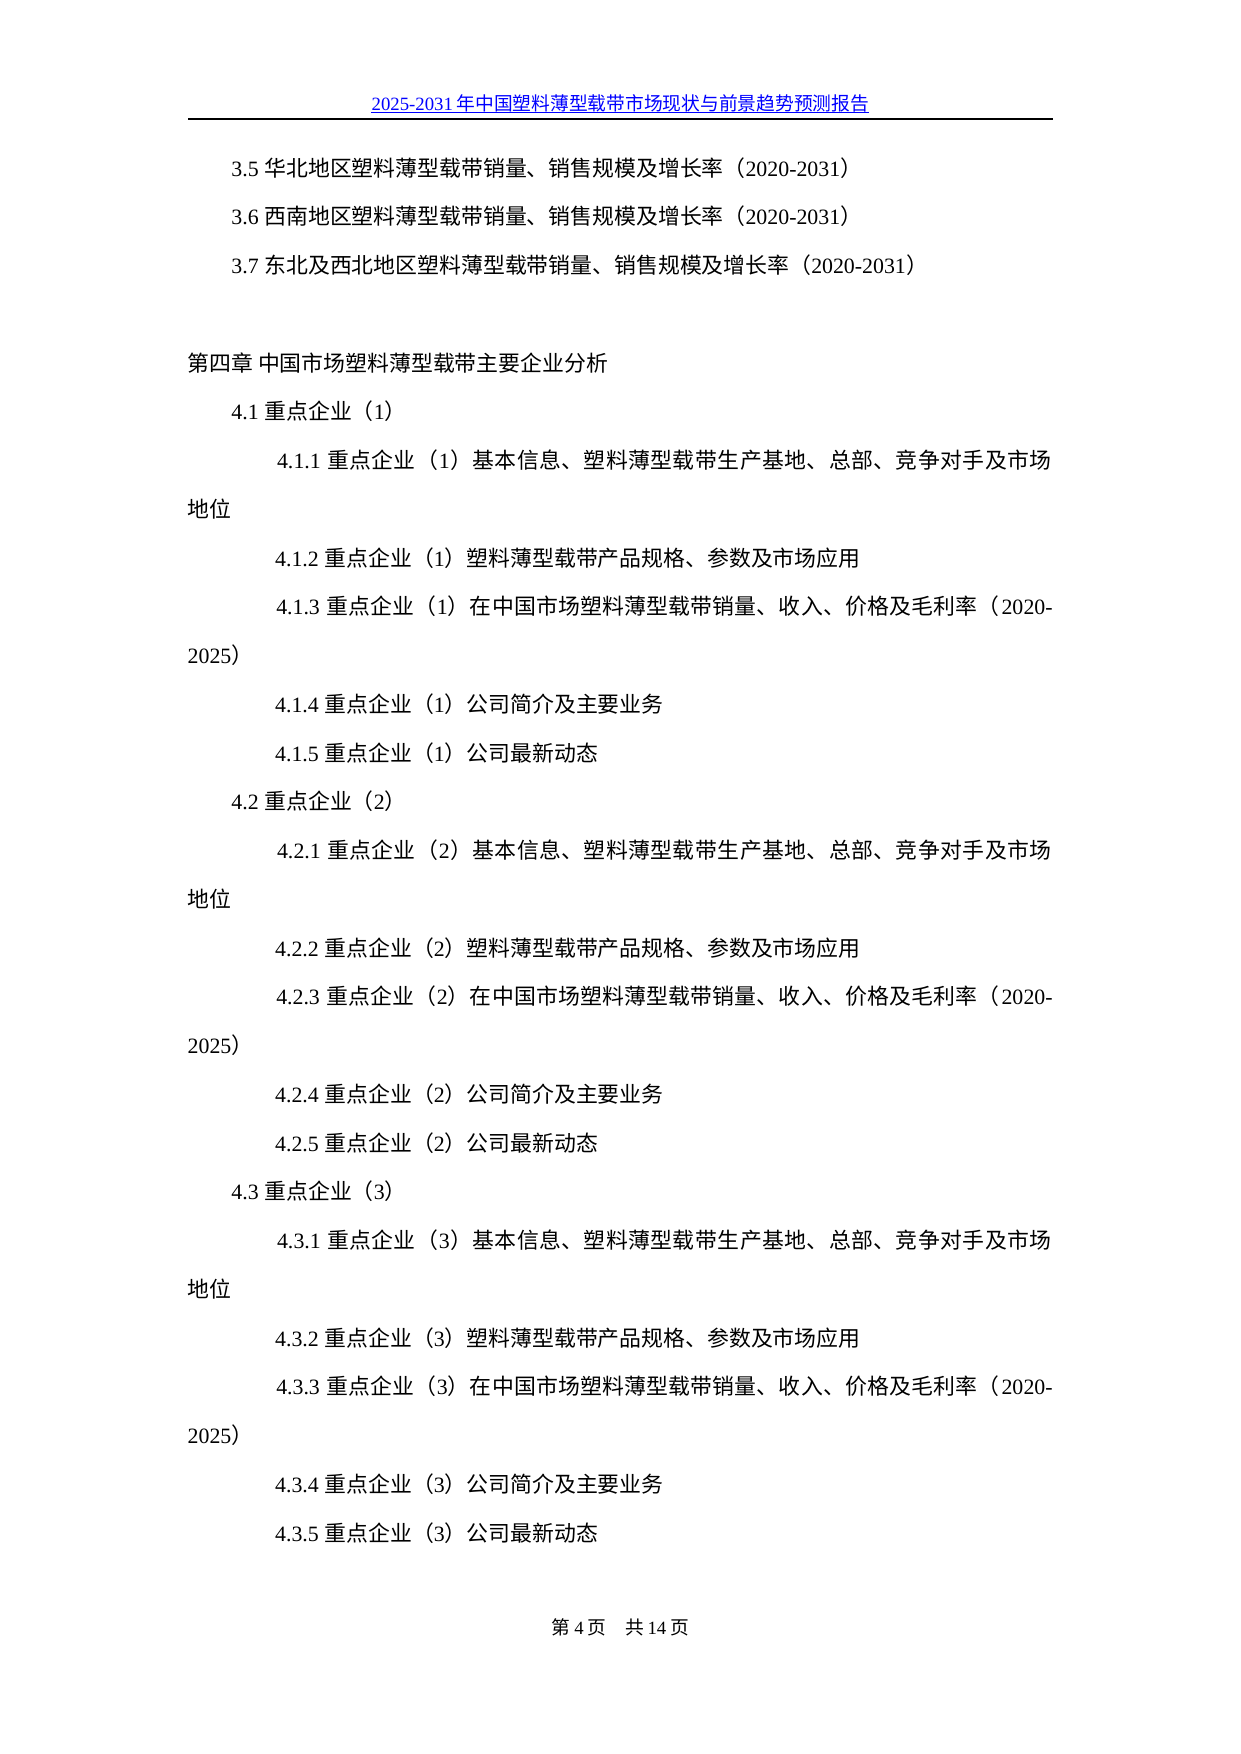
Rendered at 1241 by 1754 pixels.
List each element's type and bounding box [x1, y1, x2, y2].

text [187, 150, 1053, 1548]
